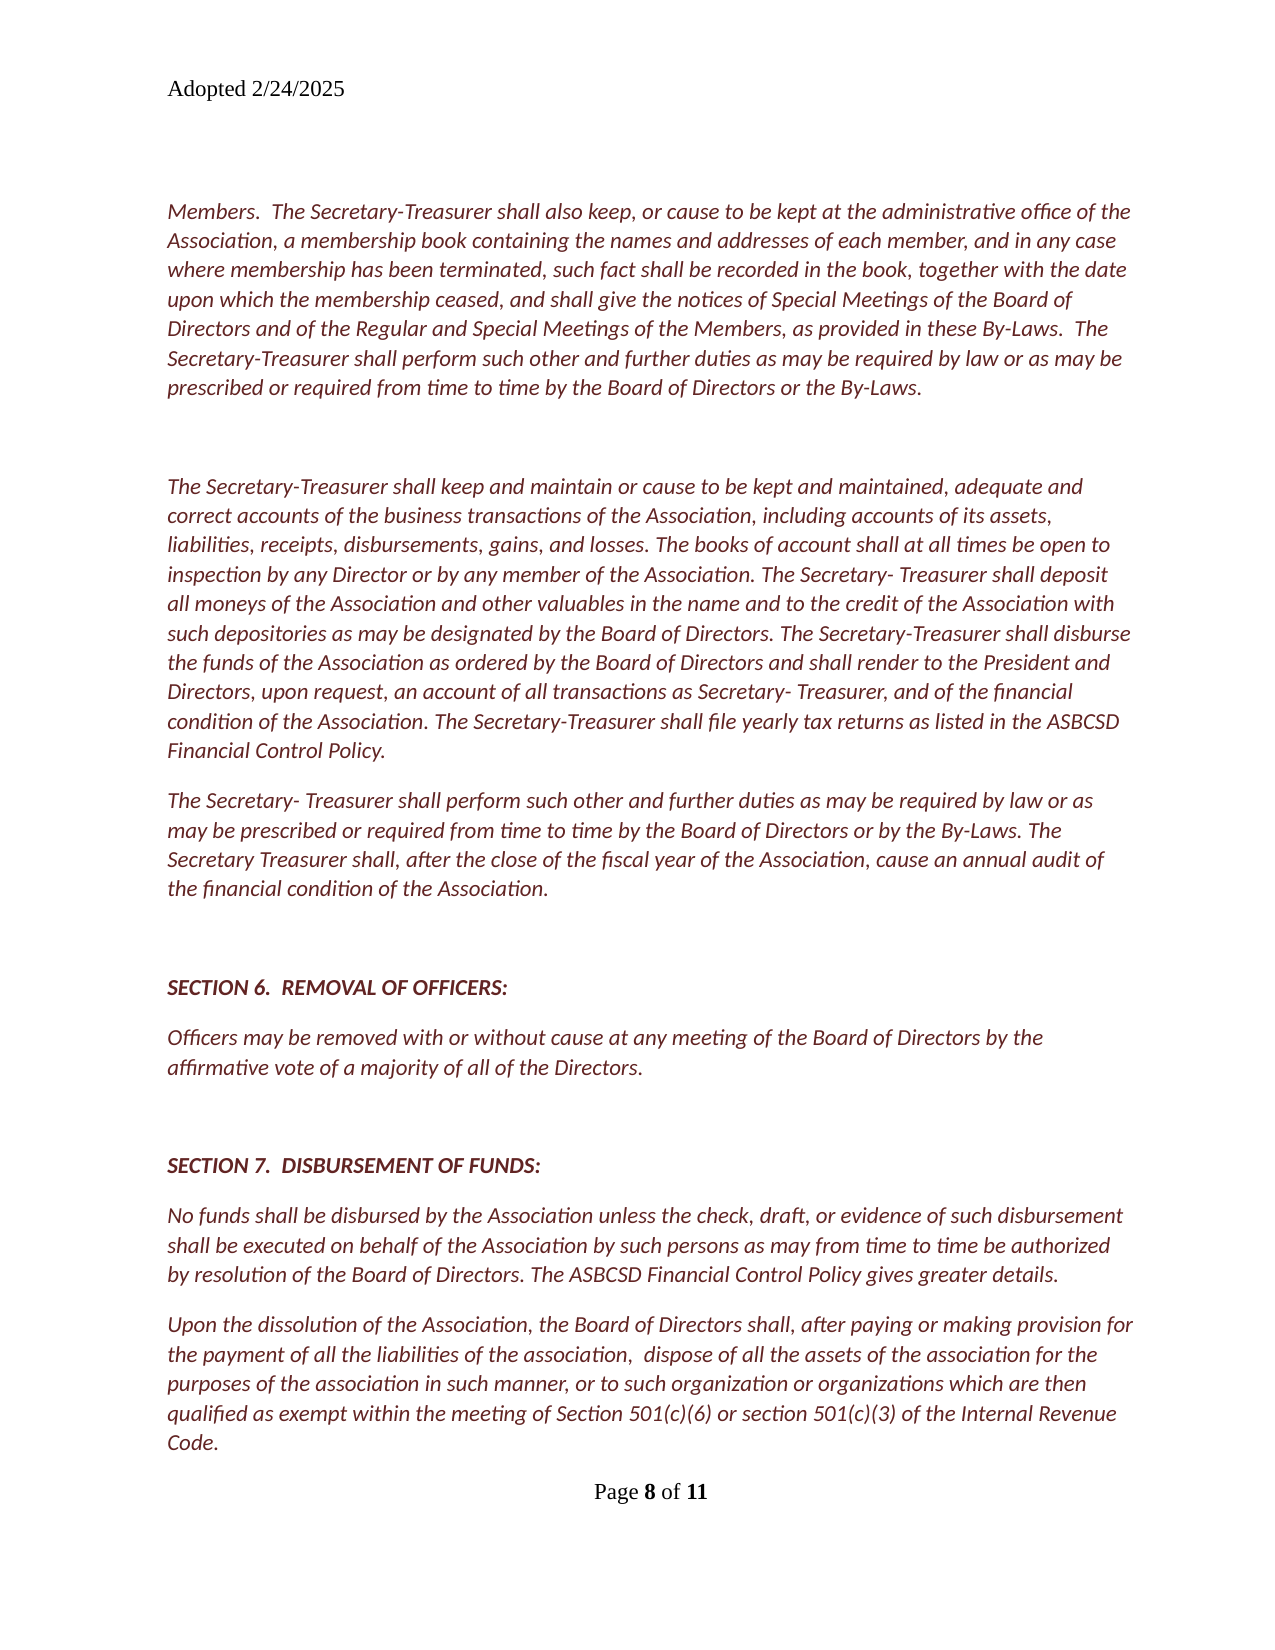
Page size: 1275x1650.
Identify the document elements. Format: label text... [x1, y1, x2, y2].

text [167, 197, 1135, 401]
text The Secretary-Treasurer shall keep and maintain or cause to be kept and maintained, adequate and correct accounts of the business transactions of the Association, including accounts of its assets, liabilities, receipts, disbursements, gains, and losses. The books of account shall at all times be open to inspection by any Director or by any member of the Association. The Secretary- Treasurer shall deposit all moneys of the Association and other valuables in the name and to the credit of the Association with such depositories as may be designated by the Board of Directors. The Secretary-Treasurer shall disburse the funds of the Association as ordered by the Board of Directors and shall render to the President and Directors, upon request, an account of all transactions as Secretary- Treasurer, and of the financial condition of the Association. The Secretary-Treasurer shall file yearly tax returns as listed in the ASBCSD Financial Control Policy. [167, 472, 1135, 764]
text The Secretary- Treasurer shall perform such other and further duties as may be required by law or as may be prescribed or required from time to time by the Board of Directors or by the By-Laws. The Secretary Treasurer shall, after the close of the fiscal year of the Association, cause an annual audit of the financial condition of the Association. [167, 786, 1135, 902]
text SECTION 7. DISBURSEMENT OF FUNDS: [167, 1151, 1135, 1179]
text Upon the dissolution of the Association, the Board of Directors shall, after paying or making provision for the payment of all the liabilities of the association, dispose of all the assets of the association for the purposes of the association in such manner, or to such organization or organizations which are then qualified as exempt within the meeting of Section 501(c)(6) or section 501(c)(3) of the Internal Revenue Code. [167, 1311, 1135, 1456]
text SECTION 6. REMOVAL OF OFFICERS: [167, 973, 1135, 1001]
text Officers may be removed with or without cause at any meeting of the Board of Directors by the affirmative vote of a majority of all of the Directors. [167, 1023, 1135, 1081]
text No funds shall be disbursed by the Association unless the check, draft, or evidence of such disbursement shall be executed on behalf of the Association by such persons as may from time to time be authorized by resolution of the Board of Directors. The ASBCSD Financial Control Policy gives greater details. [167, 1202, 1135, 1288]
